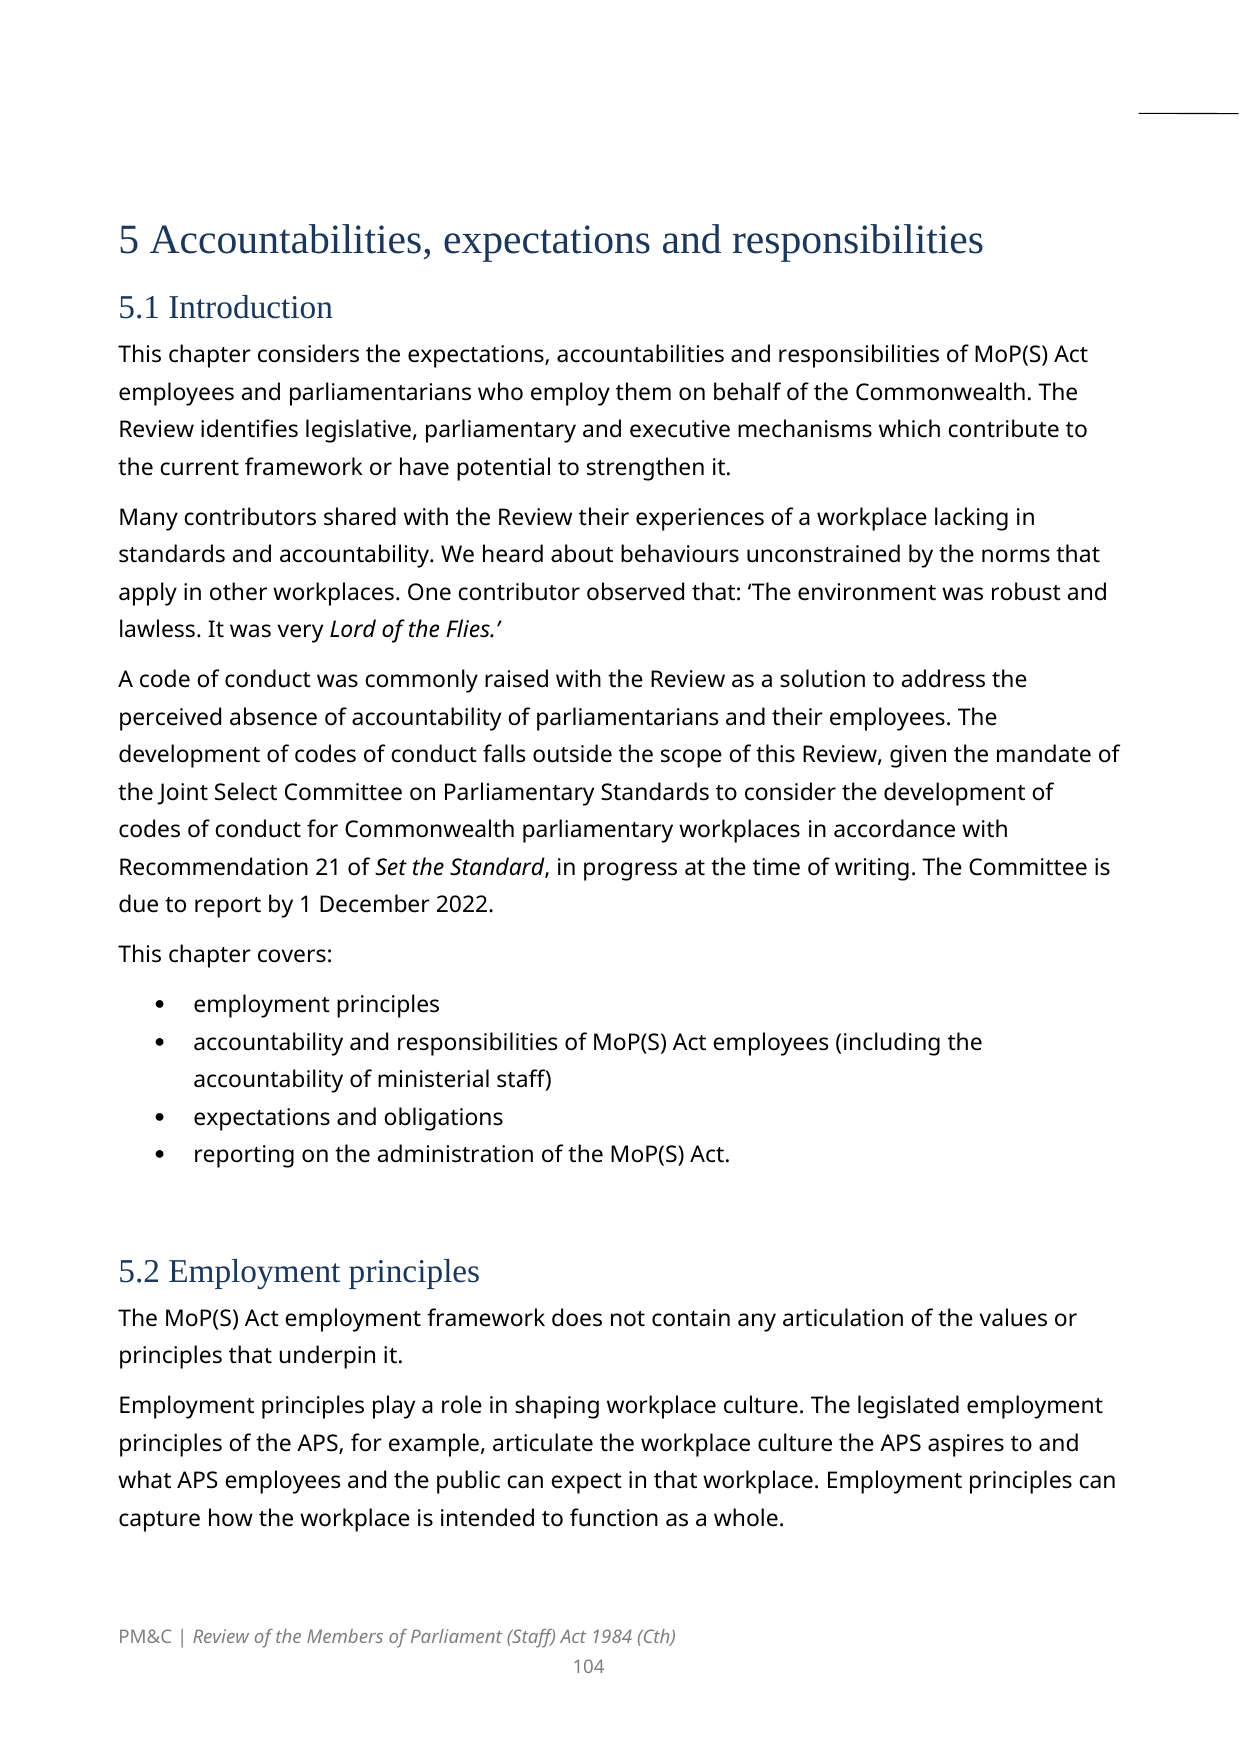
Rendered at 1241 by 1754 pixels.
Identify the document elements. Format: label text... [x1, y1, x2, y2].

text Employment principles play a role in shaping workplace culture. The legislated employment principles of the APS, for example, articulate the workplace culture the APS aspires to and what APS employees and the public can expect in that workplace. Employment principles can capture how the workplace is intended to function as a whole. [118, 1389, 1122, 1533]
text A code of conduct was commonly raised with the Review as a solution to address the perceived absence of accountability of parliamentarians and their employees. The development of codes of conduct falls outside the scope of this Review, given the mandate of the Joint Select Committee on Parliamentary Standards to consider the development of codes of conduct for Commonwealth parliamentary workplaces in accordance with Recommendation 21 of Set the Standard, in progress at the time of writing. The Committee is due to report by 1 December 2022. [118, 663, 1122, 920]
subtitle 5 Accountabilities, expectations and responsibilities [118, 215, 1122, 263]
text This chapter considers the expectations, accountabilities and responsibilities of MoP(S) Act employees and parliamentarians who employ them on behalf of the Commonwealth. The Review identifies legislative, parliamentary and executive mechanisms which contribute to the current framework or have potential to strengthen it. [118, 338, 1122, 482]
list accountability and responsibilities of MoP(S) Act employees (including the accountability of ministerial staff) [156, 1026, 1122, 1095]
list reporting on the administration of the MoP(S) Act. [156, 1138, 1122, 1170]
subtitle 5.2 Employment principles [118, 1251, 1122, 1289]
text This chapter covers: [118, 938, 1122, 970]
subtitle 5.1 Introduction [118, 288, 1122, 326]
text The MoP(S) Act employment framework does not contain any articulation of the values or principles that underpin it. [118, 1302, 1122, 1371]
list expectations and obligations [156, 1101, 1122, 1132]
list employment principles [156, 988, 1122, 1020]
text Many contributors shared with the Review their experiences of a workplace lacking in standards and accountability. We heard about behaviours unconstrained by the norms that apply in other workplaces. One contributor observed that: ‘The environment was robust and lawless. It was very Lord of the Flies.’ [118, 501, 1122, 645]
